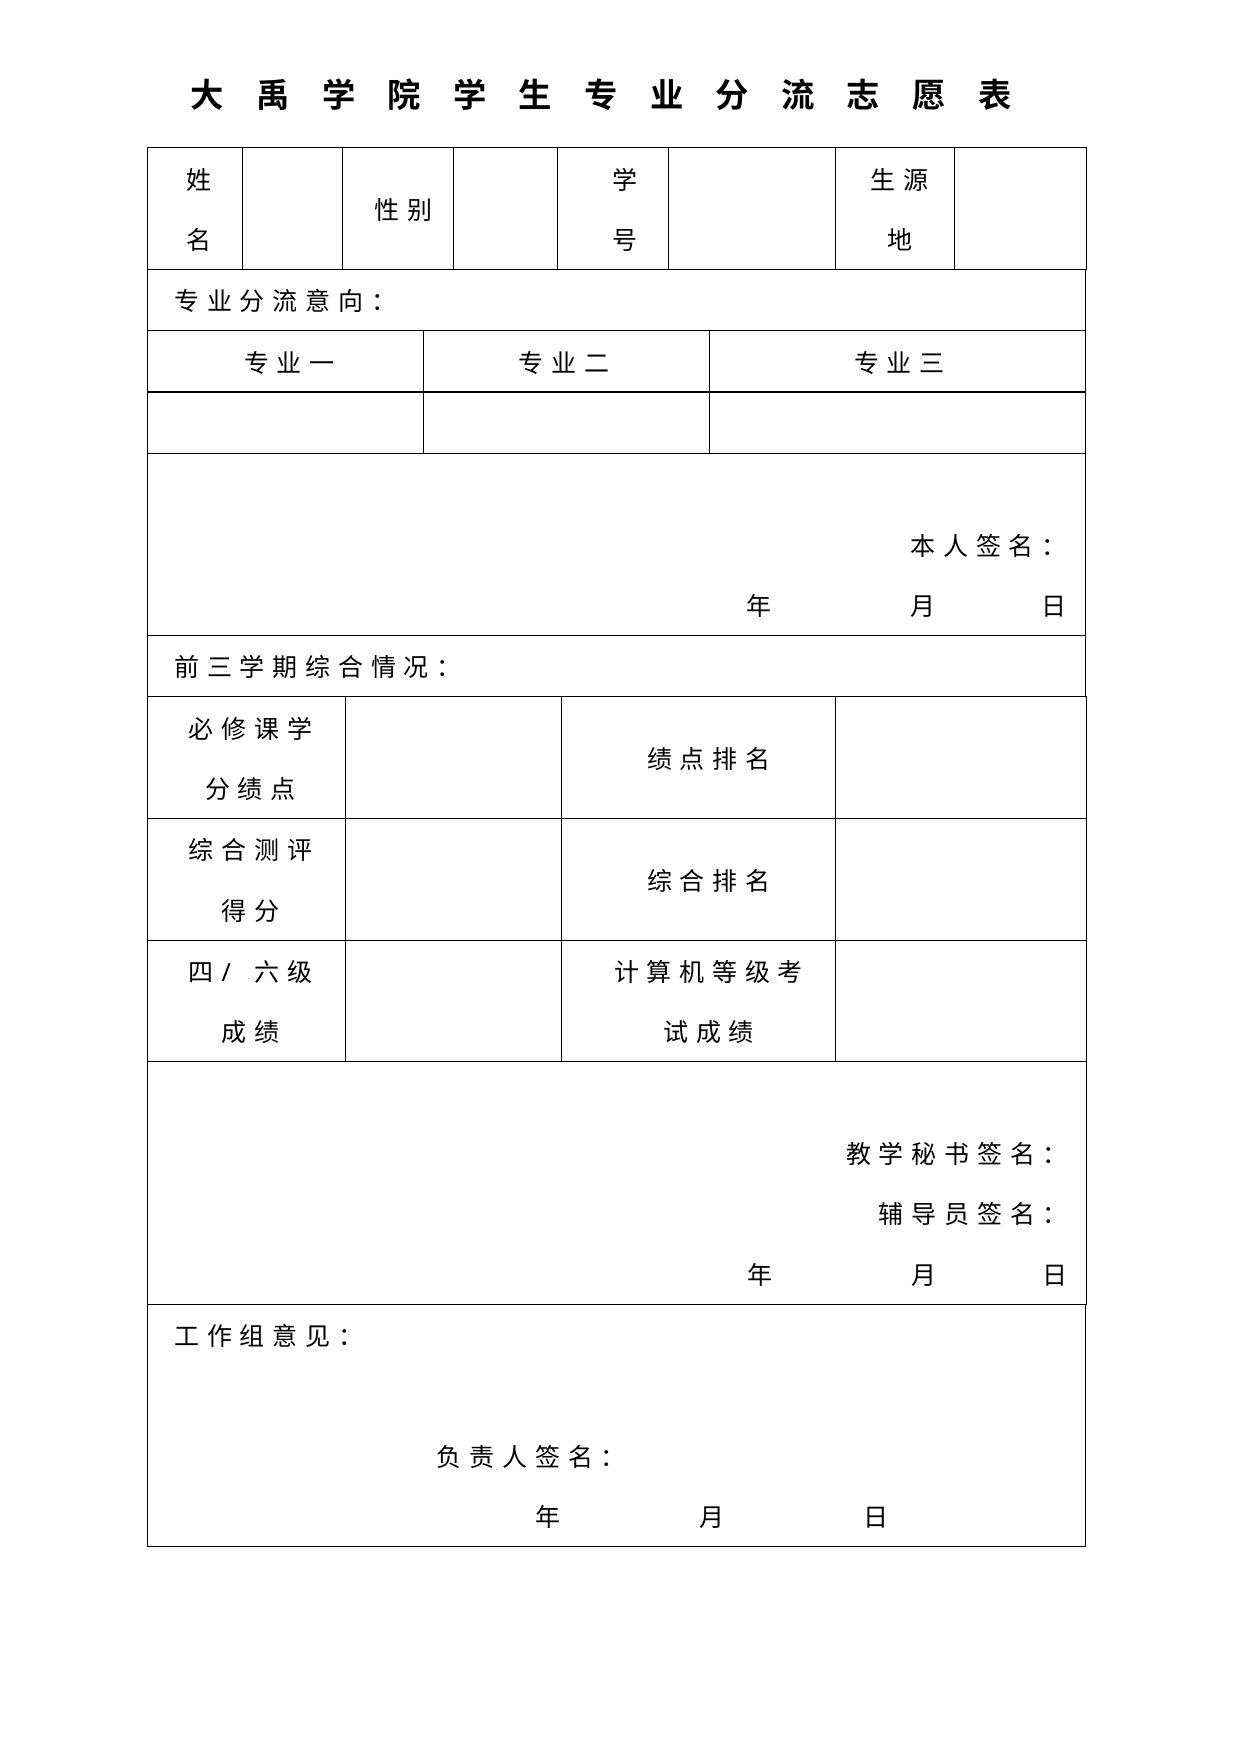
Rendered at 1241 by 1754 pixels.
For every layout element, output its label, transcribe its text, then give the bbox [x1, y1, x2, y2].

table_header 性别 [343, 148, 453, 269]
table_cell [836, 819, 1086, 939]
table_cell 工作组意见： 负责人签名： 年 月 日 [148, 1305, 1085, 1546]
table_cell 本人签名： 年 月 日 [148, 454, 1085, 635]
table_cell 前三学期综合情况： [148, 636, 1085, 696]
table_cell [710, 393, 1085, 453]
table_cell [836, 697, 1086, 818]
table_header 学号 [558, 148, 668, 269]
table_cell 综合测评得分 [148, 819, 345, 939]
table_cell 综合排名 [562, 819, 835, 939]
table_header [243, 148, 342, 269]
table_header 生源地 [836, 148, 954, 269]
table_header [454, 148, 557, 269]
table_cell [424, 393, 709, 453]
table_header [955, 148, 1086, 269]
table_cell 四/六级成绩 [148, 941, 345, 1061]
table_cell 计算机等级考试成绩 [562, 941, 835, 1061]
table_cell [836, 941, 1086, 1061]
table_header [669, 148, 835, 269]
table_cell 必修课学分绩点 [148, 697, 345, 818]
table_cell 专业一 [148, 331, 423, 391]
table_cell 绩点排名 [562, 697, 835, 818]
table_cell 专业三 [710, 331, 1085, 391]
table_cell 教学秘书签名： 辅导员签名： 年 月 日 [148, 1062, 1086, 1303]
table_cell [346, 941, 561, 1061]
table_cell [148, 393, 423, 453]
table_cell [346, 697, 561, 818]
table_cell [346, 819, 561, 939]
table_cell 专业二 [424, 331, 709, 391]
text 大禹学院学生专业分流志愿表 [76, 63, 1158, 123]
table_cell 专业分流意向： [148, 270, 1085, 330]
table_header 姓名 [148, 148, 242, 269]
